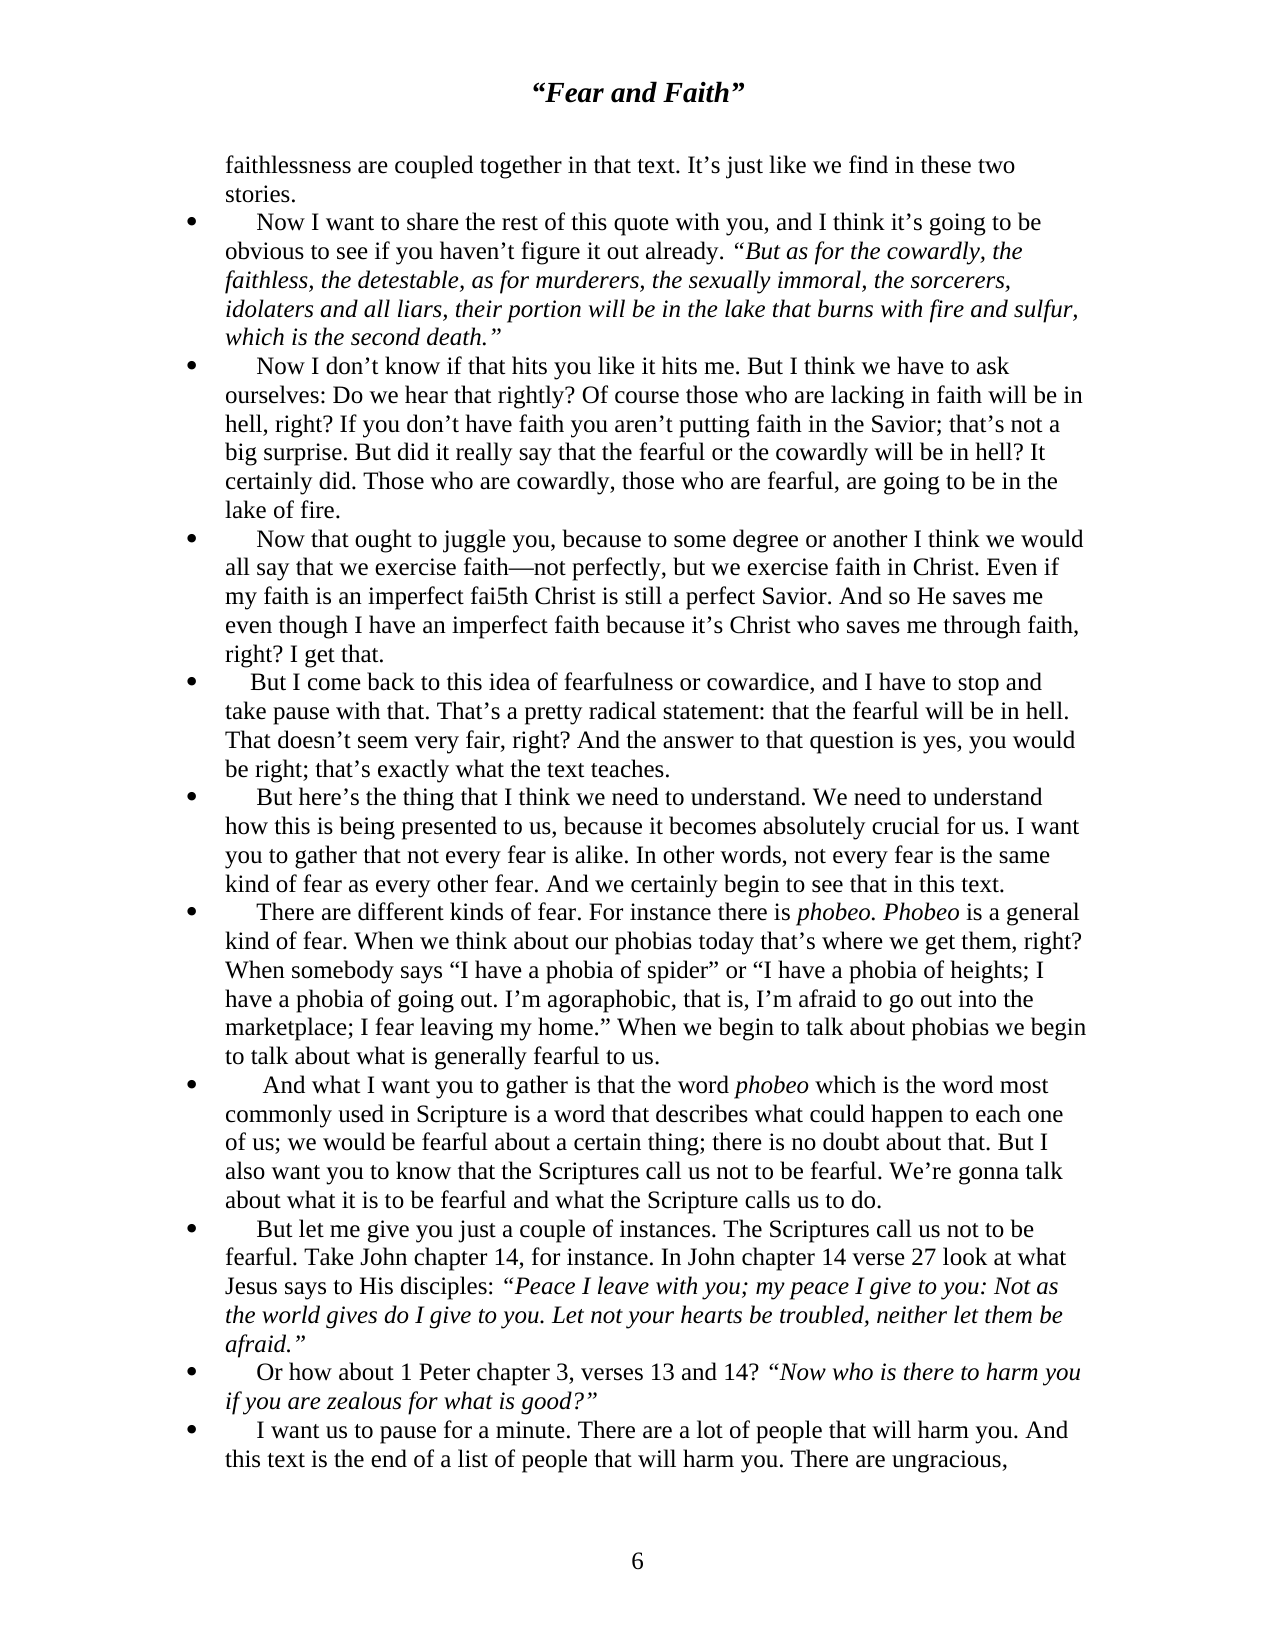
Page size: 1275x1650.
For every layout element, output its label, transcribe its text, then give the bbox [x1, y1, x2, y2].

list But I come back to this idea of fearfulness or cowardice, and I have to stop and take pause with that. That’s a pretty radical statement: that the fearful will be in hell. That doesn’t seem very fair, right? And the answer to that question is yes, you would be right; that’s exactly what the text teaches. [187, 667, 1087, 782]
list Now that ought to juggle you, because to some degree or another I think we would all say that we exercise faith—not perfectly, but we exercise faith in Christ. Even if my faith is an imperfect fai5th Christ is still a perfect Savior. And so He saves me even though I have an imperfect faith because it’s Christ who saves me through faith, right? I get that. [187, 524, 1087, 667]
list But let me give you just a couple of instances. The Scriptures call us not to be fearful. Take John chapter 14, for instance. In John chapter 14 verse 27 look at what Jesus says to His disciples: “Peace I leave with you; my peace I give to you: Not as the world gives do I give to you. Let not your hearts be troubled, neither let them be afraid.” [187, 1214, 1087, 1357]
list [187, 1415, 1087, 1472]
list Now I want to share the rest of this quote with you, and I think it’s going to be obvious to see if you haven’t figure it out already. “But as for the cowardly, the faithless, the detestable, as for murderers, the sexually immoral, the sorcerers, idolaters and all liars, their portion will be in the lake that burns with fire and sulfur, which is the second death.” [187, 207, 1087, 351]
list Now I don’t know if that hits you like it hits me. But I think we have to ask ourselves: Do we hear that rightly? Of course those who are lacking in faith will be in hell, right? If you don’t have faith you aren’t putting faith in the Savior; that’s not a big surprise. But did it really say that the fearful or the cowardly will be in hell? It certainly did. Those who are cowardly, those who are fearful, are going to be in the lake of fire. [187, 351, 1087, 524]
list Or how about 1 Peter chapter 3, verses 13 and 14? “Now who is there to harm you if you are zealous for what is good?” [187, 1357, 1087, 1415]
list And what I want you to gather is that the word phobeo which is the word most commonly used in Scripture is a word that describes what could happen to each one of us; we would be fearful about a certain thing; there is no doubt about that. But I also want you to know that the Scriptures call us not to be fearful. We’re gonna talk about what it is to be fearful and what the Scripture calls us to do. [187, 1070, 1087, 1214]
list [187, 150, 1087, 207]
list But here’s the thing that I think we need to understand. We need to understand how this is being presented to us, because it becomes absolutely crucial for us. I want you to gather that not every fear is alike. In other words, not every fear is the same kind of fear as every other fear. And we certainly begin to see that in this text. [187, 782, 1087, 897]
list There are different kinds of fear. For instance there is phobeo. Phobeo is a general kind of fear. When we think about our phobias today that’s where we get them, right? When somebody says “I have a phobia of spider” or “I have a phobia of heights; I have a phobia of going out. I’m agoraphobic, that is, I’m afraid to go out into the marketplace; I fear leaving my home.” When we begin to talk about phobias we begin to talk about what is generally fearful to us. [187, 897, 1087, 1070]
